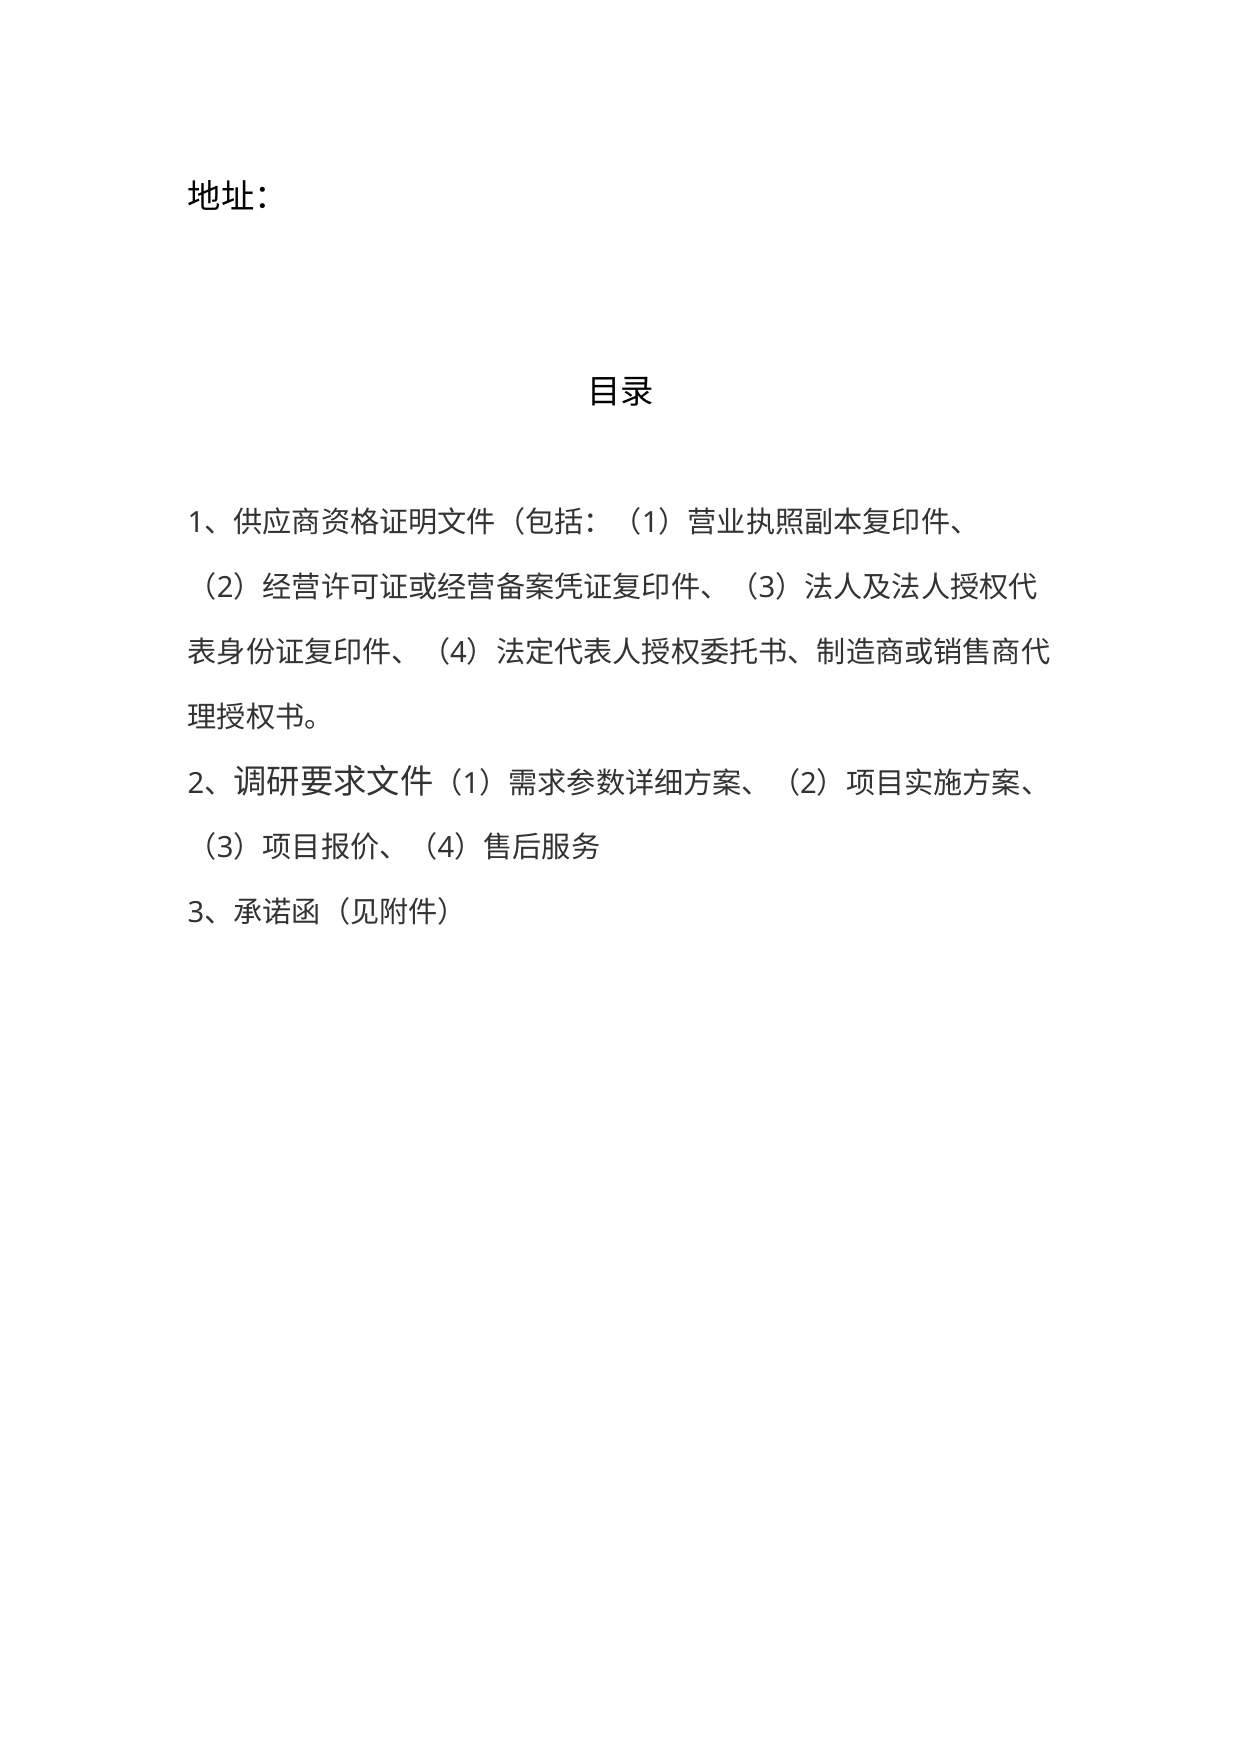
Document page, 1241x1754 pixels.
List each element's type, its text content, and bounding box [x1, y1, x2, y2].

text 1、供应商资格证明文件（包括：（1）营业执照副本复印件、（2）经营许可证或经营备案凭证复印件、（3）法人及法人授权代表身份证复印件、（4）法定代表人授权委托书、制造商或销售商代理授权书。 [187, 487, 1053, 747]
text 地址： [187, 162, 1053, 227]
text 2、调研要求文件（1）需求参数详细方案、（2）项目实施方案、（3）项目报价、（4）售后服务 [187, 747, 1053, 877]
text 目录 [187, 357, 1053, 422]
text 3、承诺函（见附件） [187, 877, 1053, 942]
